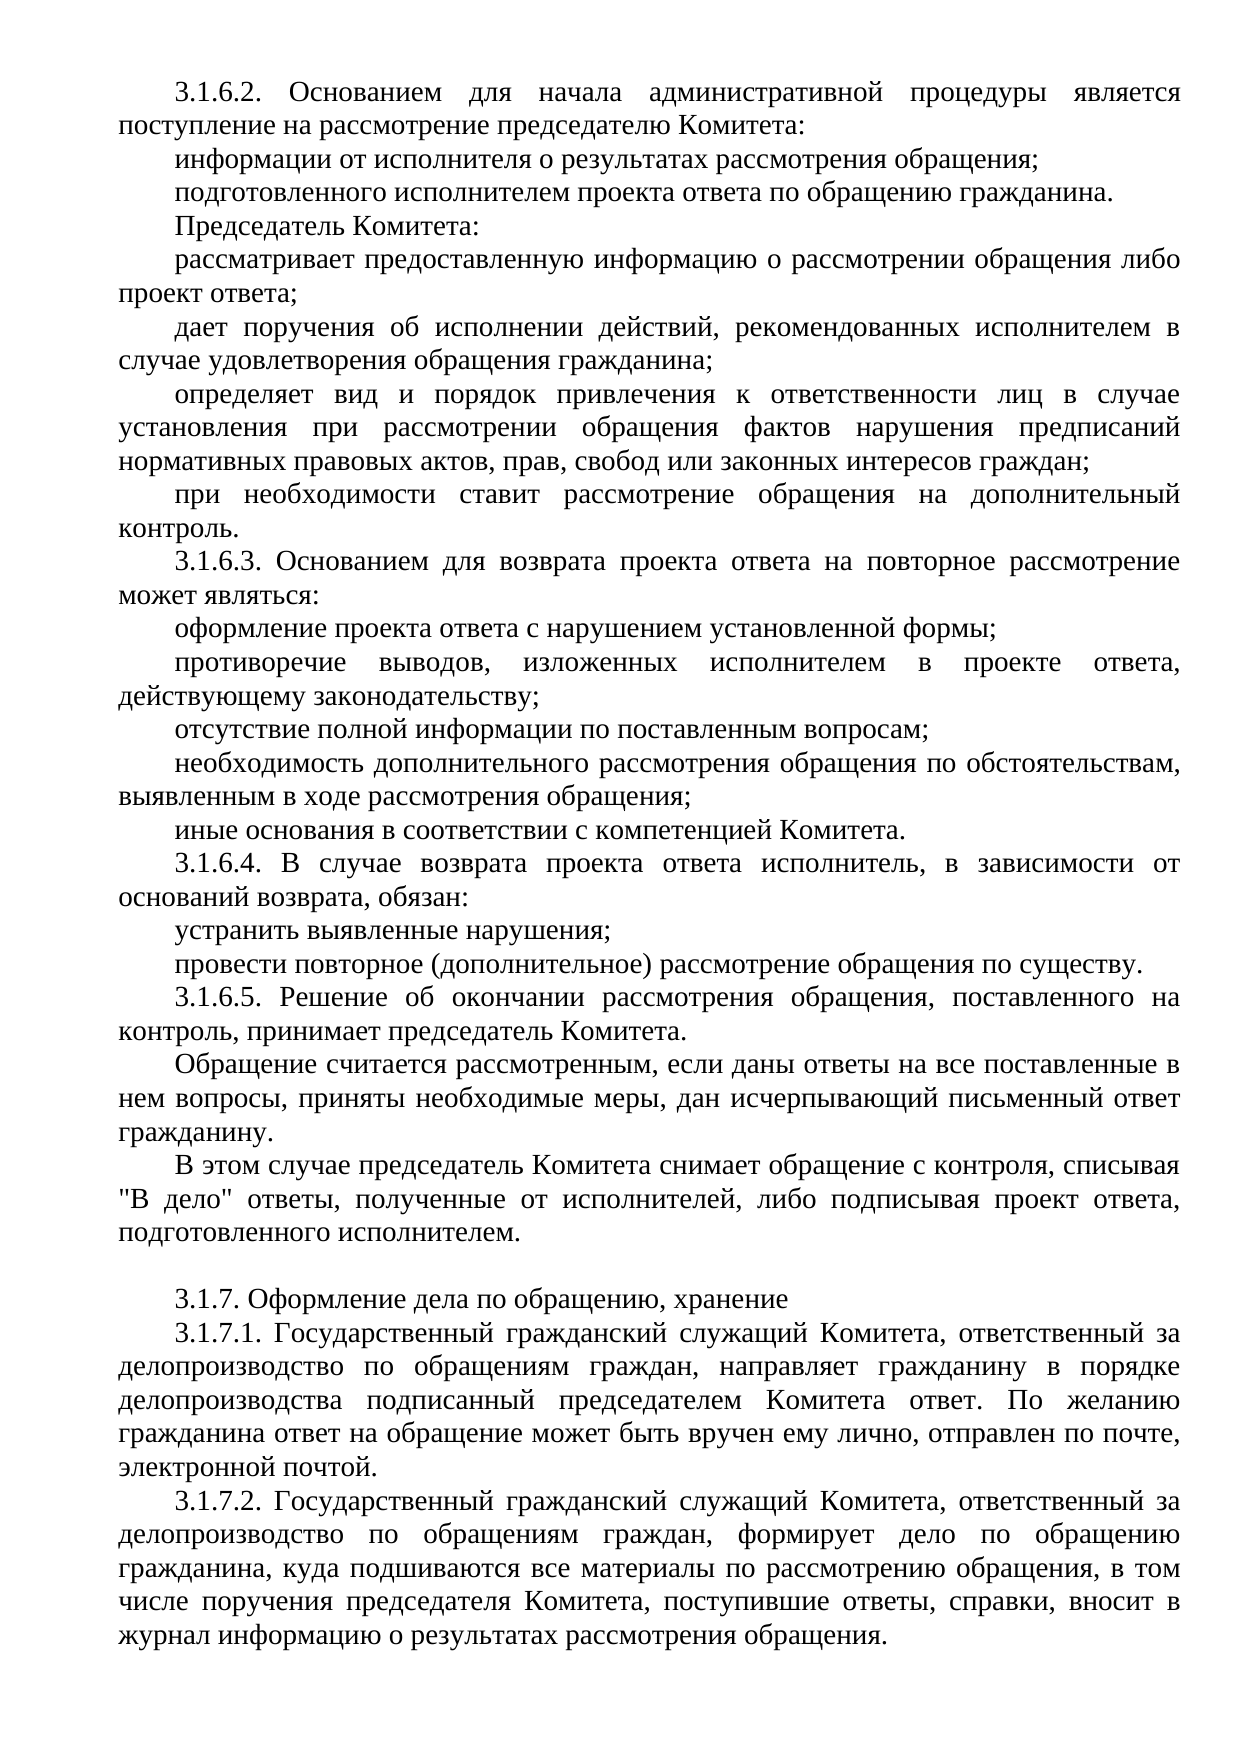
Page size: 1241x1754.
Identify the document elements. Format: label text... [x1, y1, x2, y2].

text рассматривает предоставленную информацию о рассмотрении обращения либо проект ответа; [118, 242, 1181, 309]
text оформление проекта ответа с нарушением установленной формы; [118, 611, 1181, 644]
text устранить выявленные нарушения; [118, 912, 1181, 946]
text Председатель Комитета: [118, 208, 1181, 242]
text при необходимости ставит рассмотрение обращения на дополнительный контроль. [118, 476, 1181, 543]
text отсутствие полной информации по поставленным вопросам; [118, 711, 1181, 745]
text подготовленного исполнителем проекта ответа по обращению гражданина. [118, 174, 1181, 208]
text определяет вид и порядок привлечения к ответственности лиц в случае установления при рассмотрении обращения фактов нарушения предписаний нормативных правовых актов, прав, свобод или законных интересов граждан; [118, 376, 1181, 476]
text Обращение считается рассмотренным, если даны ответы на все поставленные в нем вопросы, приняты необходимые меры, дан исчерпывающий письменный ответ гражданину. [118, 1047, 1181, 1147]
text провести повторное (дополнительное) рассмотрение обращения по существу. [118, 946, 1181, 979]
text 3.1.6.3. Основанием для возврата проекта ответа на повторное рассмотрение может являться: [118, 543, 1181, 611]
text В этом случае председатель Комитета снимает обращение с контроля, списывая "В дело" ответы, полученные от исполнителей, либо подписывая проект ответа, подготовленного исполнителем. [118, 1147, 1181, 1248]
text 3.1.6.2. Основанием для начала административной процедуры является поступление на рассмотрение председателю Комитета: [118, 74, 1181, 141]
text 3.1.6.4. В случае возврата проекта ответа исполнитель, в зависимости от оснований возврата, обязан: [118, 845, 1181, 912]
text необходимость дополнительного рассмотрения обращения по обстоятельствам, выявленным в ходе рассмотрения обращения; [118, 745, 1181, 812]
text 3.1.7.2. Государственный гражданский служащий Комитета, ответственный за делопроизводство по обращениям граждан, формирует дело по обращению гражданина, куда подшиваются все материалы по рассмотрению обращения, в том числе поручения председателя Комитета, поступившие ответы, справки, вносит в журнал информацию о результатах рассмотрения обращения. [118, 1483, 1181, 1650]
text иные основания в соответствии с компетенцией Комитета. [118, 812, 1181, 845]
text информации от исполнителя о результатах рассмотрения обращения; [118, 141, 1181, 174]
text 3.1.6.5. Решение об окончании рассмотрения обращения, поставленного на контроль, принимает председатель Комитета. [118, 979, 1181, 1047]
text противоречие выводов, изложенных исполнителем в проекте ответа, действующему законодательству; [118, 644, 1181, 711]
text дает поручения об исполнении действий, рекомендованных исполнителем в случае удовлетворения обращения гражданина; [118, 309, 1181, 376]
text 3.1.7.1. Государственный гражданский служащий Комитета, ответственный за делопроизводство по обращениям граждан, направляет гражданину в порядке делопроизводства подписанный председателем Комитета ответ. По желанию гражданина ответ на обращение может быть вручен ему лично, отправлен по почте, электронной почтой. [118, 1315, 1181, 1483]
text 3.1.7. Оформление дела по обращению, хранение [118, 1281, 1181, 1315]
